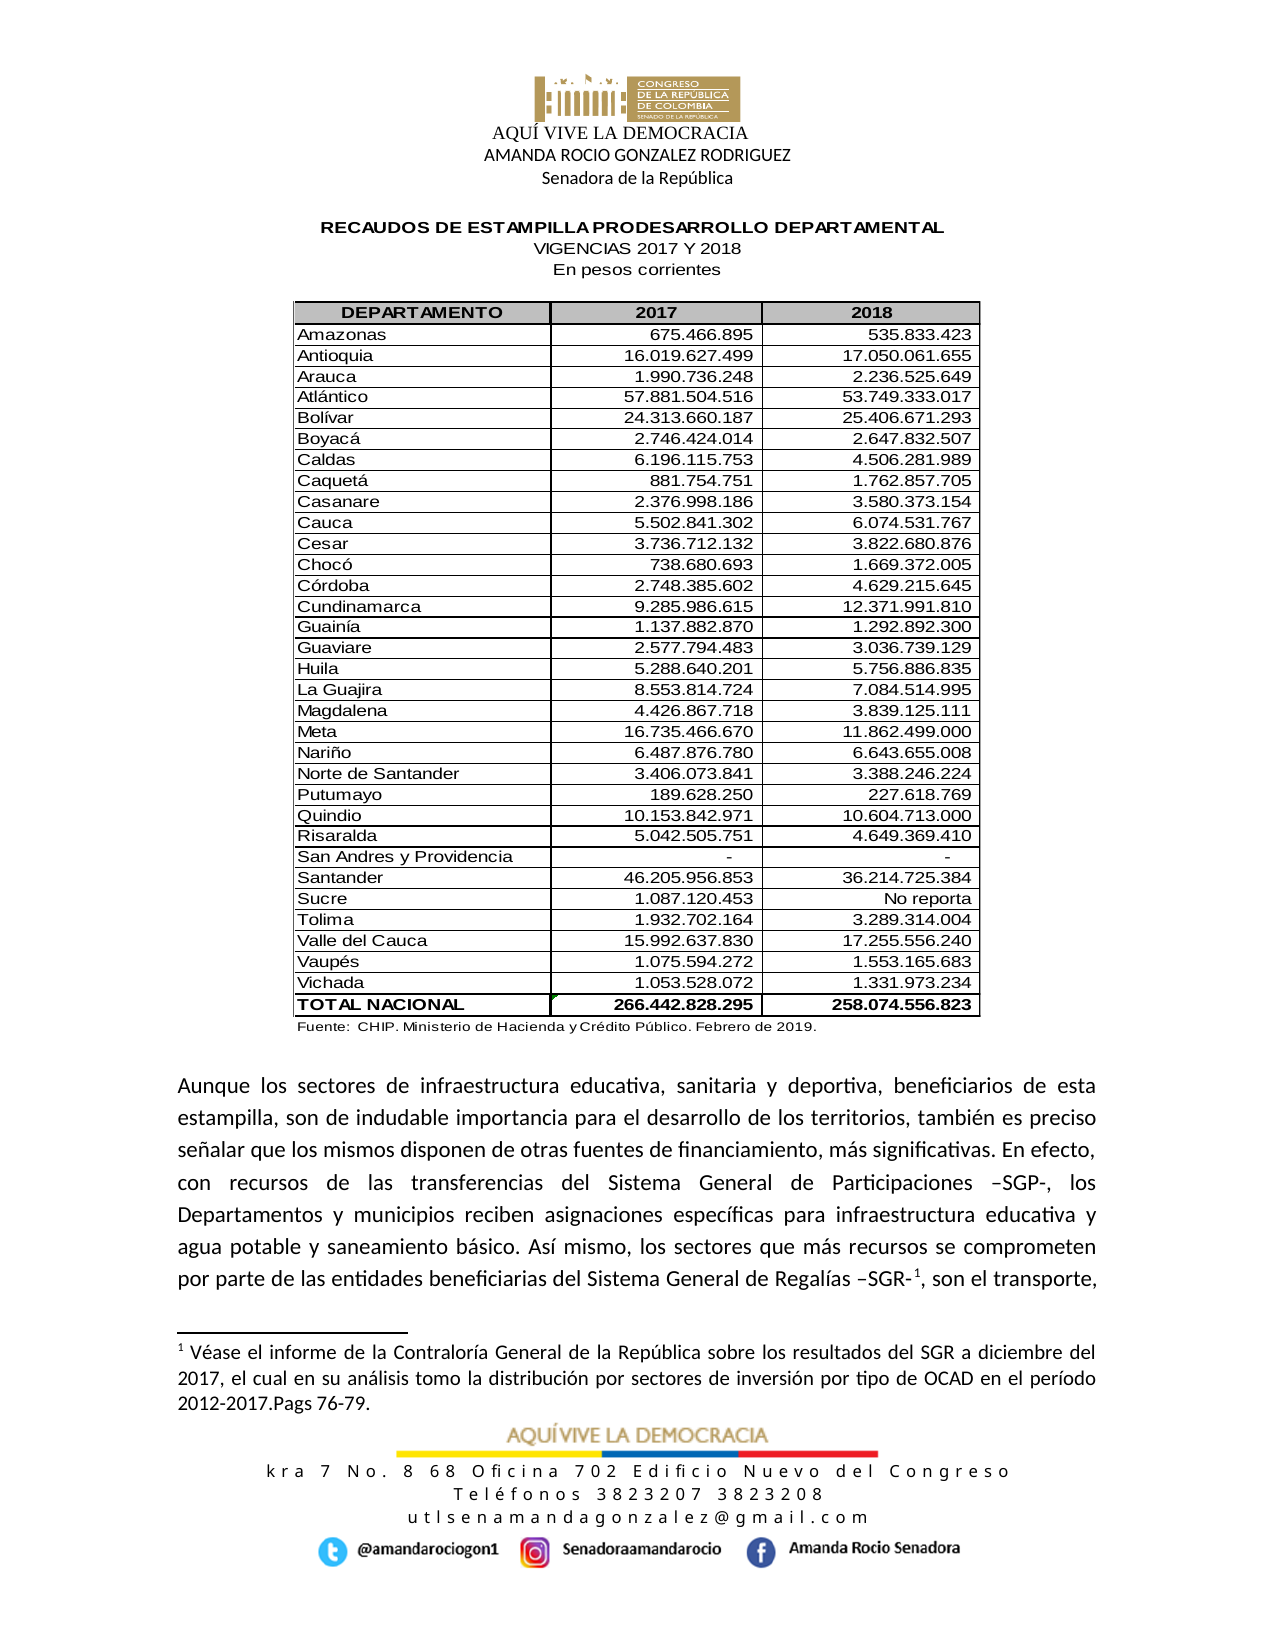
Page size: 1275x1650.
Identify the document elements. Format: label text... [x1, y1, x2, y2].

picture [381, 1415, 894, 1461]
picture [286, 1528, 989, 1577]
picture [534, 73, 741, 122]
